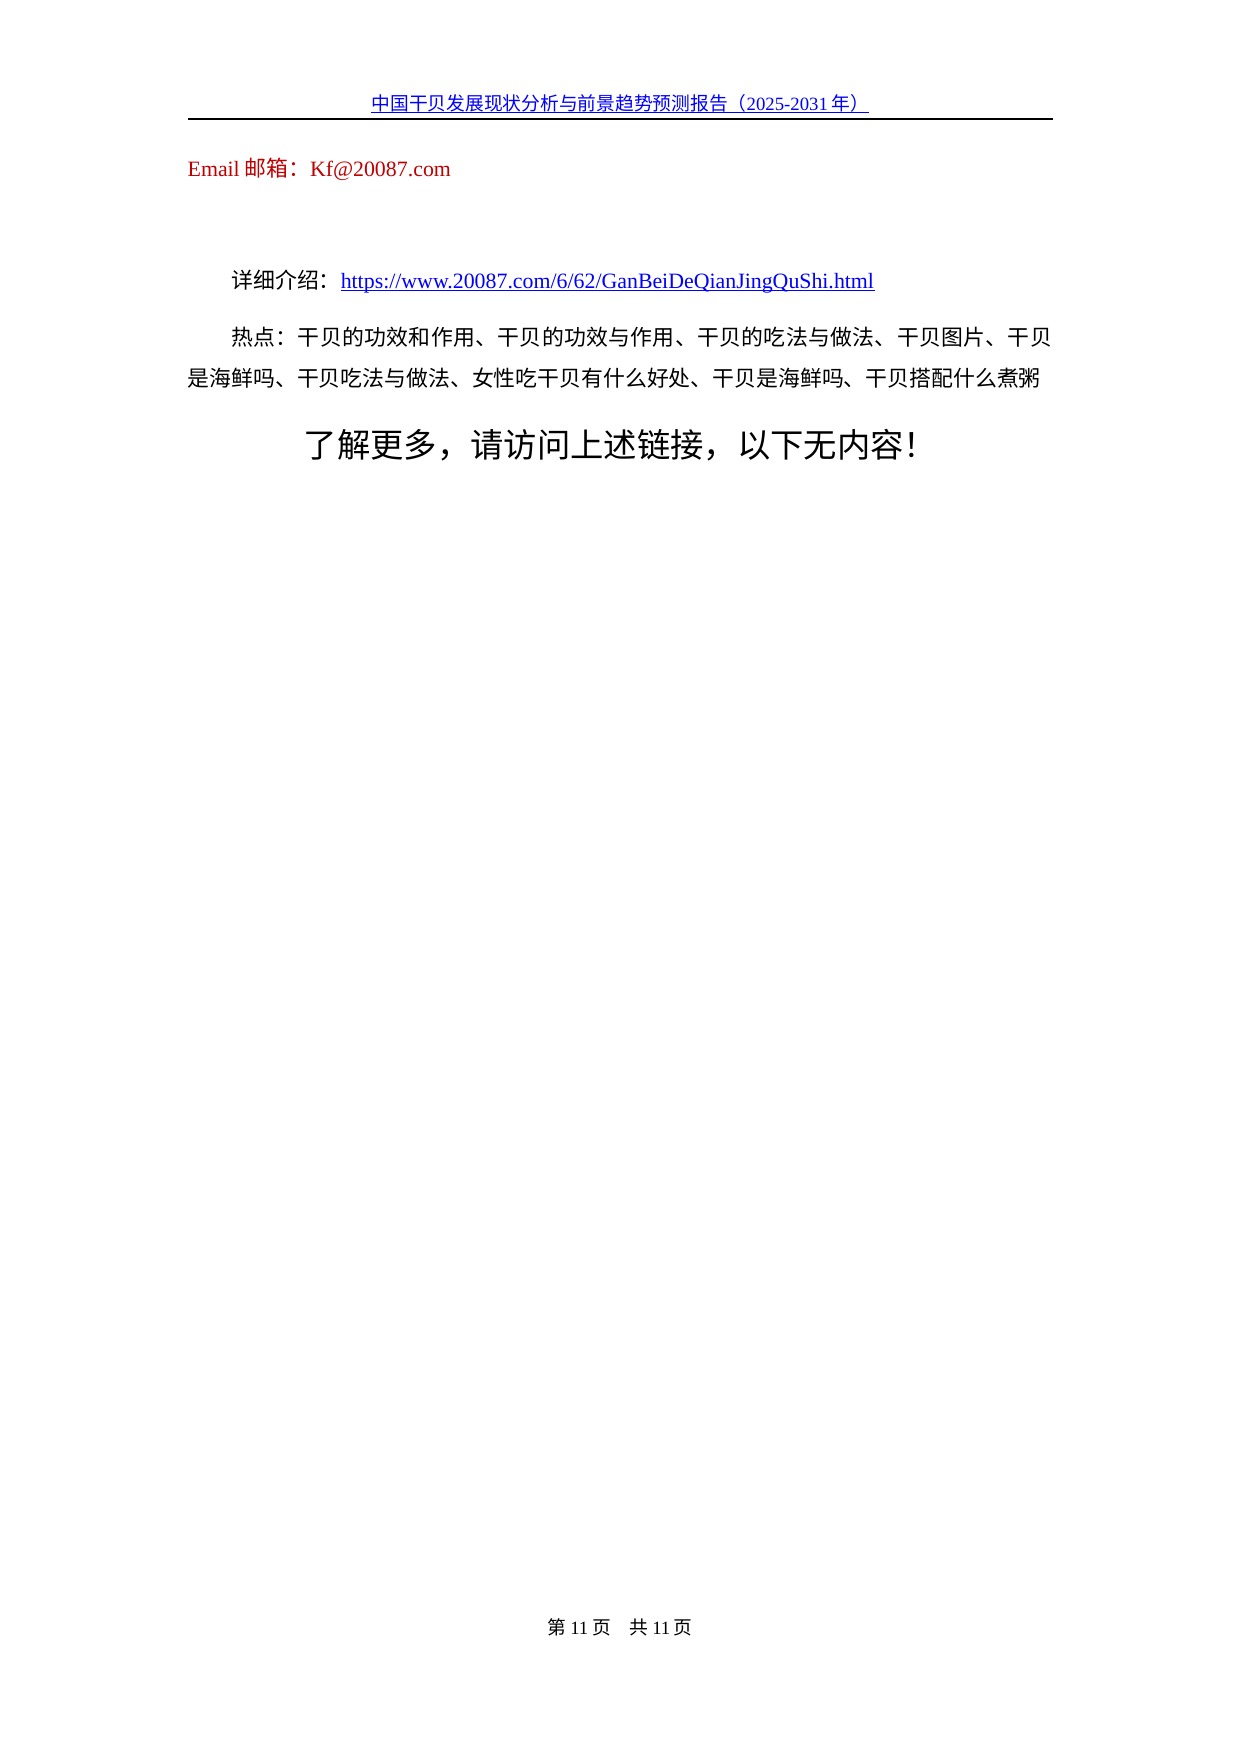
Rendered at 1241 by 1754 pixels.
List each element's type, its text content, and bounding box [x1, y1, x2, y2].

text 详细介绍：https://www.20087.com/6/62/GanBeiDeQianJingQuShi.html [187, 263, 1053, 296]
text 热点：干贝的功效和作用、干贝的功效与作用、干贝的吃法与做法、干贝图片、干贝是海鲜吗、干贝吃法与做法、女性吃干贝有什么好处、干贝是海鲜吗、干贝搭配什么煮粥 [187, 320, 1053, 393]
text Email邮箱：Kf@20087.com [187, 150, 1053, 183]
title 了解更多，请访问上述链接，以下无内容！ [187, 411, 1053, 476]
